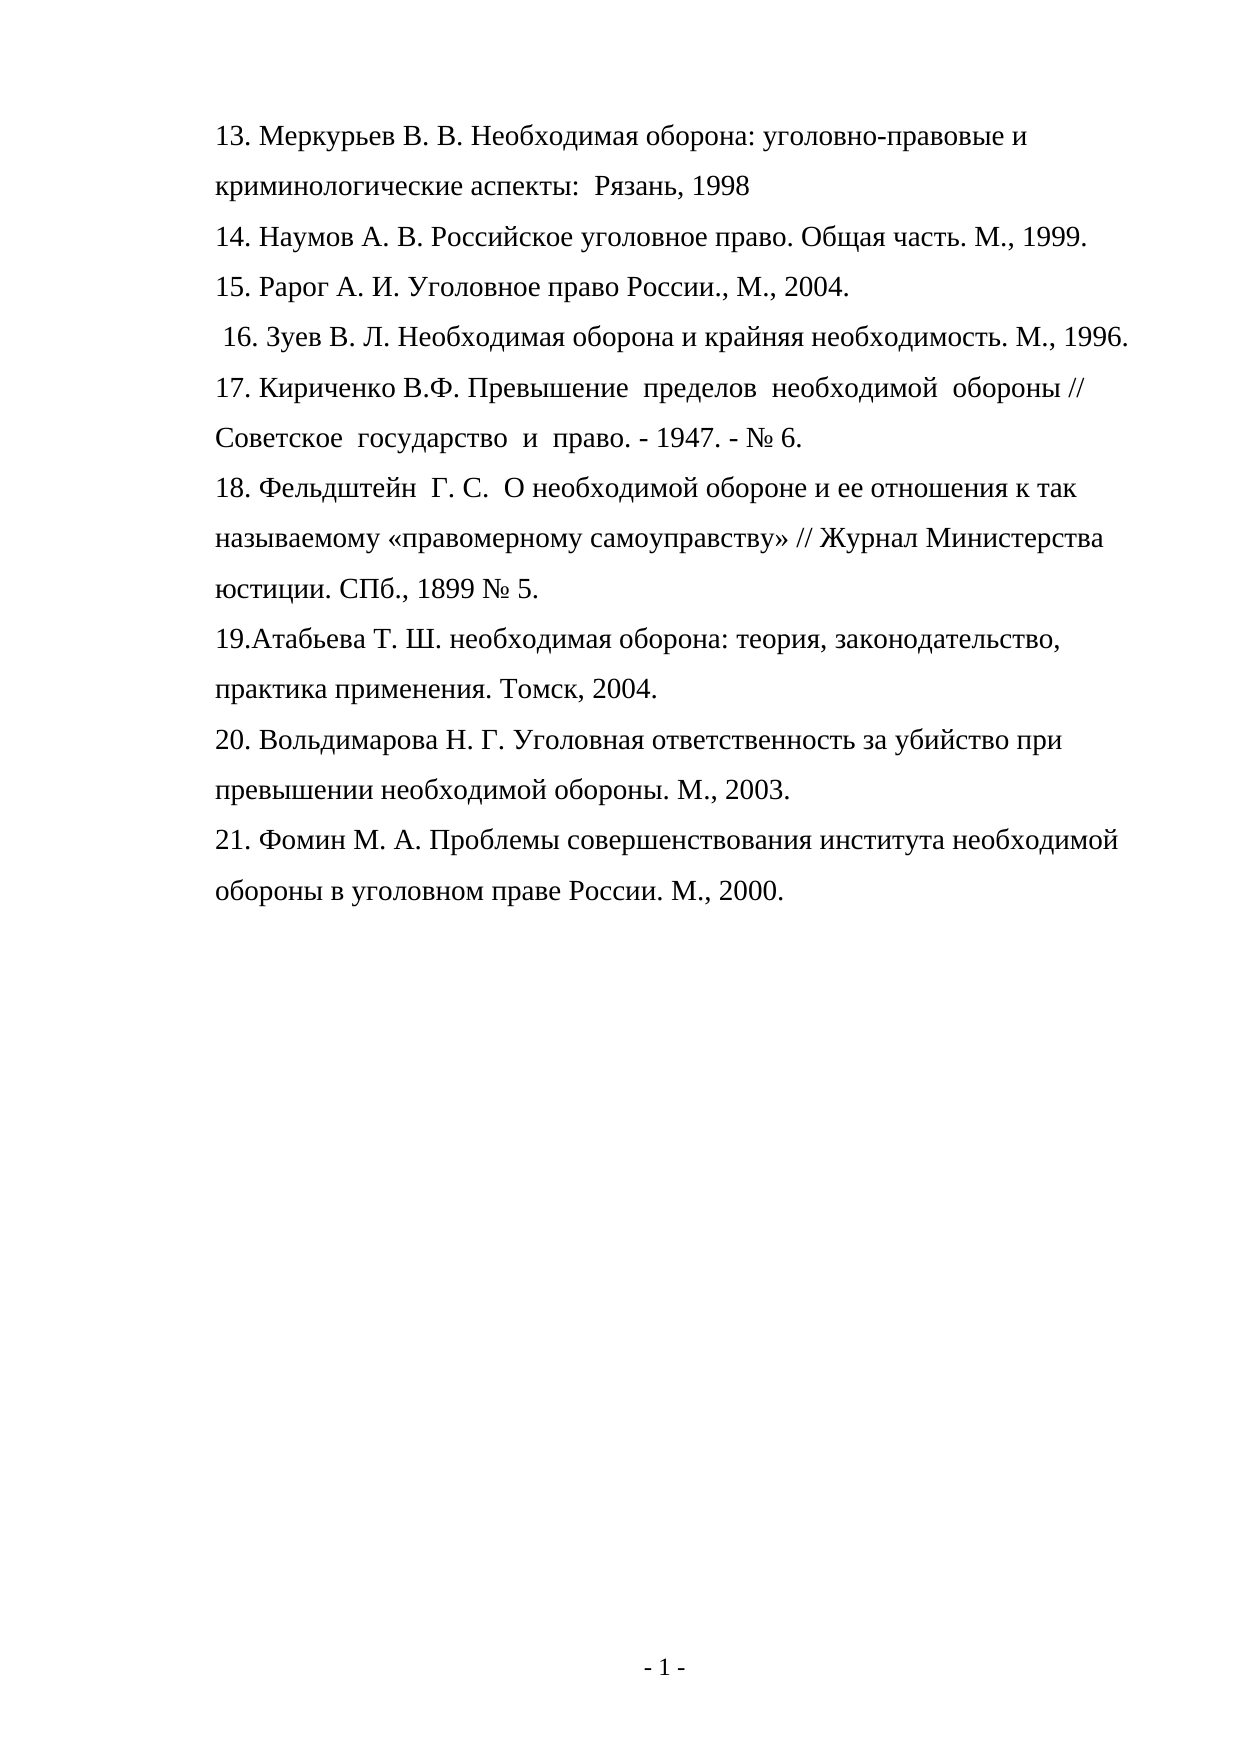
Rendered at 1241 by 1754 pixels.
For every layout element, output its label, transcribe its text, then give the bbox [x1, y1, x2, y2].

text 16. Зуев В. Л. Необходимая оборона и крайняя необходимость. М., 1996. [177, 319, 1152, 353]
text 14. Наумов А. В. Российское уголовное право. Общая часть. М., 1999. [177, 219, 1152, 252]
text 17. Кириченко В.Ф. Превышение пределов необходимой обороны // Советское государство и право. - 1947. - № 6. [215, 370, 1152, 453]
text 15. Рарог А. И. Уголовное право России., М., 2004. [177, 269, 1152, 303]
text 18. Фельдштейн Г. С. О необходимой обороне и ее отношения к так называемому «правомерному самоуправству» // Журнал Министерства юстиции. СПб., 1899 № 5. [215, 470, 1152, 604]
text 21. Фомин М. А. Проблемы совершенствования института необходимой обороны в уголовном праве России. М., 2000. [215, 822, 1152, 906]
text 19.Атабьева Т. Ш. необходимая оборона: теория, законодательство, практика применения. Томск, 2004. [215, 621, 1152, 705]
text 13. Меркурьев В. В. Необходимая оборона: уголовно-правовые и криминологические аспекты: Рязань, 1998 [215, 118, 1152, 202]
text 20. Вольдимарова Н. Г. Уголовная ответственность за убийство при превышении необходимой обороны. М., 2003. [215, 722, 1152, 806]
